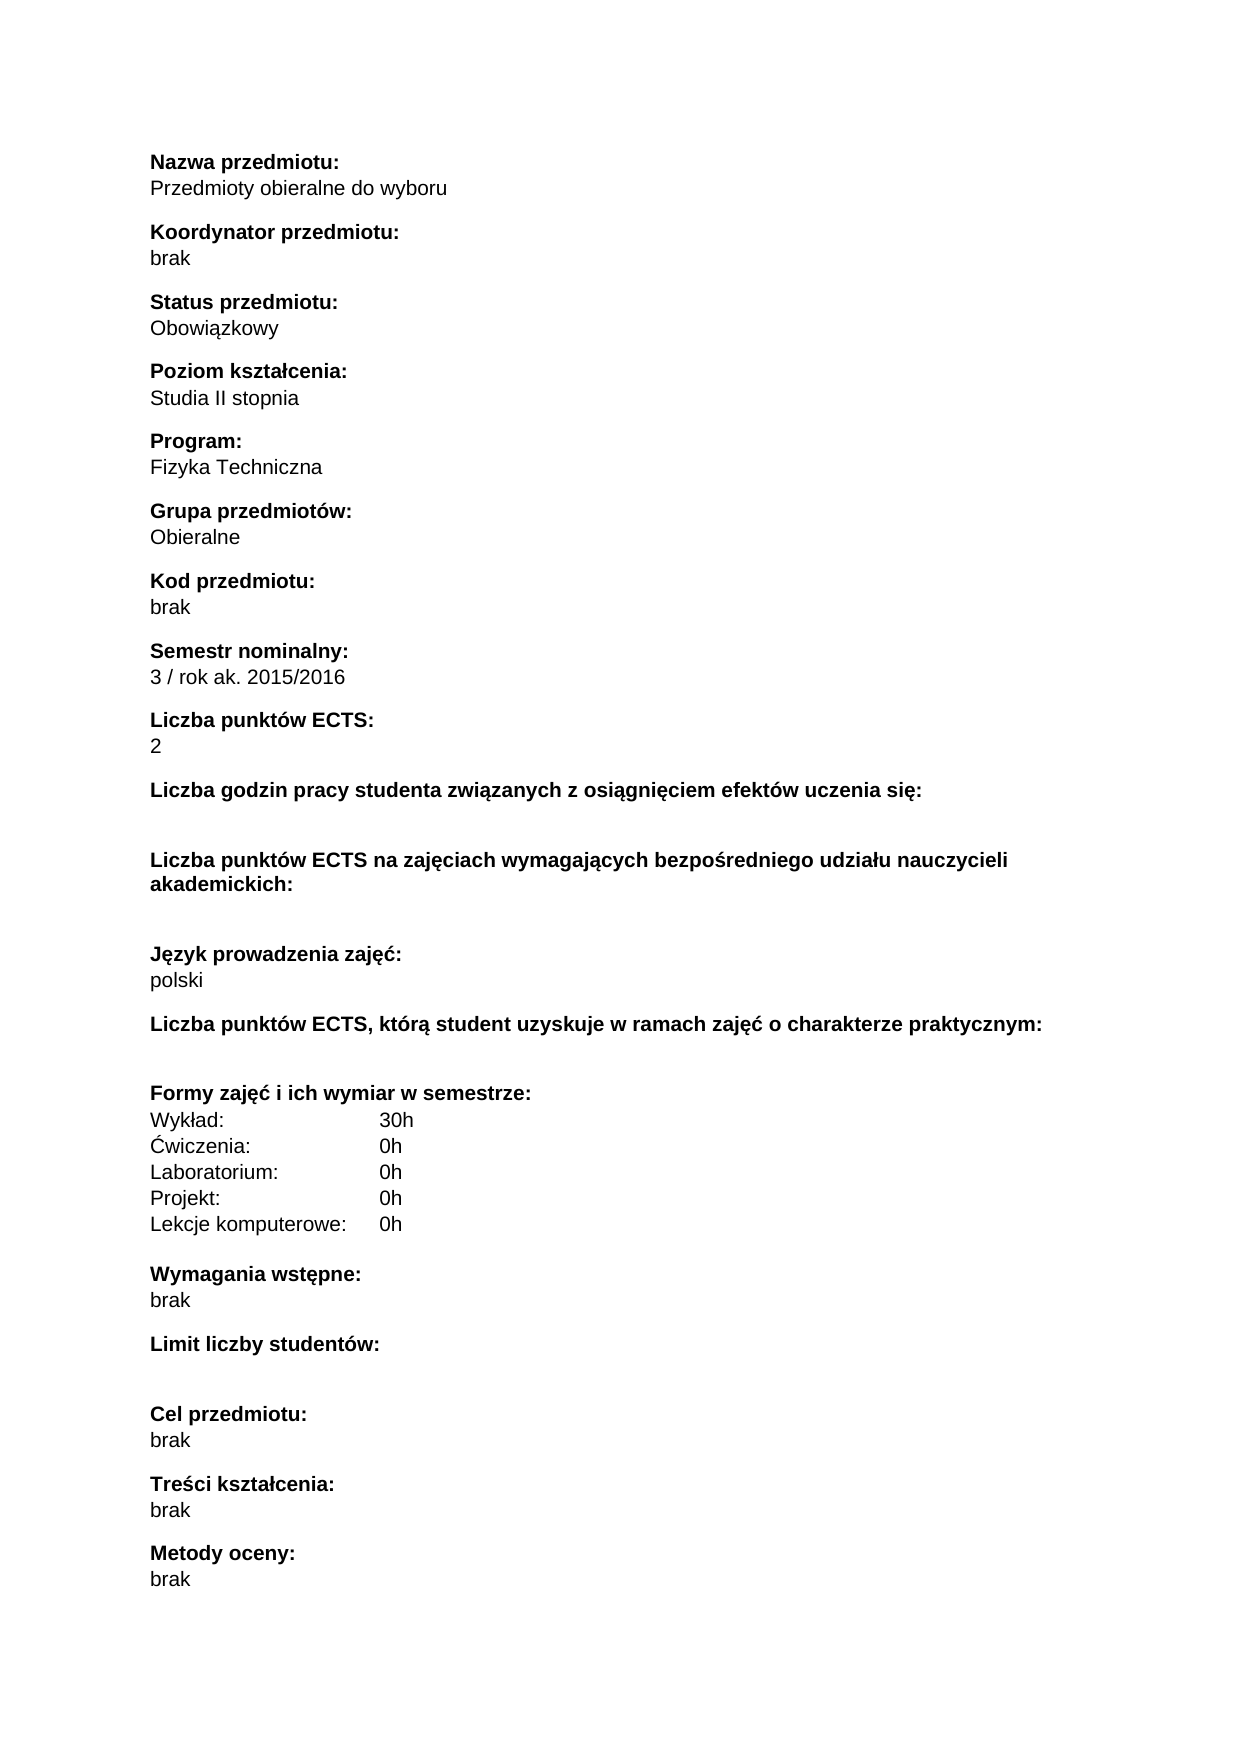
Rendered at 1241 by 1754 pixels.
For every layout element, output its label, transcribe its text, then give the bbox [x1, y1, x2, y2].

table_cell Projekt: [140, 1186, 367, 1210]
text Kod przedmiotu: [150, 569, 1090, 593]
table_header Wykład: [140, 1108, 367, 1132]
text Grupa przedmiotów: [150, 499, 1090, 523]
text Liczba punktów ECTS na zajęciach wymagających bezpośredniego udziału nauczycieli akademickich: [150, 848, 1090, 896]
text polski [150, 968, 1090, 992]
text Przedmioty obieralne do wyboru [150, 176, 1090, 200]
text brak [150, 595, 1090, 619]
text Program: [150, 429, 1090, 453]
text Obowiązkowy [150, 316, 1090, 339]
text Koordynator przedmiotu: [150, 220, 1090, 244]
table_header 30h [369, 1108, 597, 1132]
text Formy zajęć i ich wymiar w semestrze: [150, 1081, 1090, 1105]
text Wymagania wstępne: [150, 1262, 1090, 1286]
text 3 / rok ak. 2015/2016 [150, 664, 1090, 688]
table_cell Ćwiczenia: [140, 1134, 367, 1158]
text Status przedmiotu: [150, 289, 1090, 313]
text Semestr nominalny: [150, 638, 1090, 662]
text Poziom kształcenia: [150, 359, 1090, 383]
text Liczba punktów ECTS, którą student uzyskuje w ramach zajęć o charakterze praktycznym: [150, 1011, 1090, 1035]
text Liczba punktów ECTS: [150, 708, 1090, 732]
text brak [150, 246, 1090, 270]
text 2 [150, 734, 1090, 758]
table_cell 0h [369, 1184, 597, 1210]
table_cell 0h [369, 1210, 597, 1236]
text Język prowadzenia zajęć: [150, 942, 1090, 966]
text Metody oceny: [150, 1541, 1090, 1565]
text brak [150, 1288, 1090, 1312]
table_cell 0h [369, 1158, 597, 1184]
text brak [150, 1497, 1090, 1521]
text Nazwa przedmiotu: [150, 150, 1090, 174]
text Treści kształcenia: [150, 1471, 1090, 1495]
text Studia II stopnia [150, 385, 1090, 409]
table_cell Laboratorium: [140, 1160, 367, 1184]
text Cel przedmiotu: [150, 1402, 1090, 1426]
text Fizyka Techniczna [150, 455, 1090, 479]
text brak [150, 1567, 1090, 1591]
text brak [150, 1428, 1090, 1452]
table_cell 0h [369, 1132, 597, 1158]
table_cell Lekcje komputerowe: [140, 1212, 367, 1236]
text Liczba godzin pracy studenta związanych z osiągnięciem efektów uczenia się: [150, 778, 1090, 802]
text Obieralne [150, 525, 1090, 549]
text Limit liczby studentów: [150, 1332, 1090, 1356]
